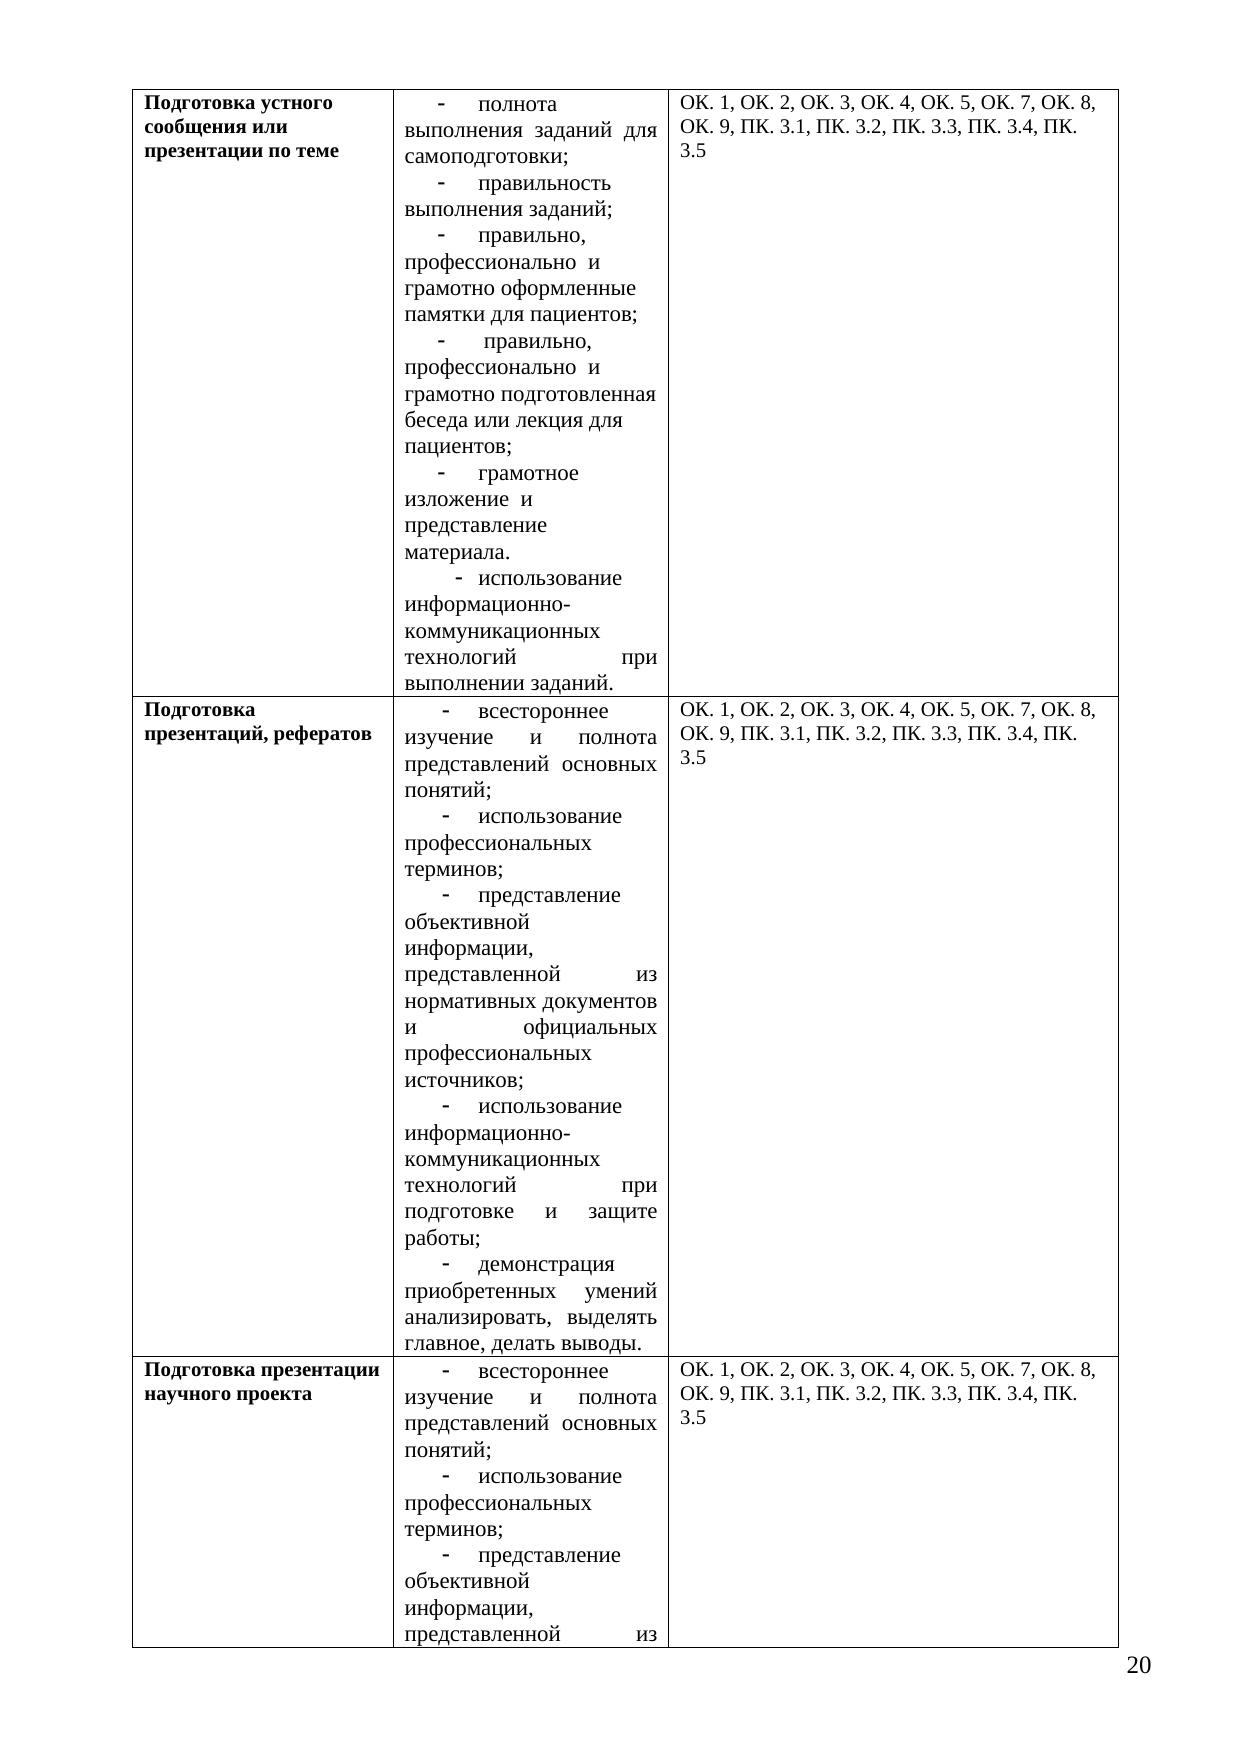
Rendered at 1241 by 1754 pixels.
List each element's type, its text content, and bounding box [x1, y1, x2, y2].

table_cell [133, 1357, 393, 1647]
table_cell ОК. 1, ОК. 2, ОК. 3, ОК. 4, ОК. 5, ОК. 7, ОК. 8, ОК. 9, ПК. 3.1, ПК. 3.2, ПК. 3.3, ПК. 3.4, ПК. 3.5 [669, 697, 1118, 1356]
table_cell Подготовка устного сообщения или презентации по теме [133, 90, 393, 696]
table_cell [669, 1357, 1118, 1647]
table_cell полнота выполнения заданий для самоподготовки; правильность выполнения заданий; правильно, профессионально и грамотно оформленные памятки для пациентов; правильно, профессионально и грамотно подготовленная беседа или лекция для пациентов; грамотное изложение и представление материала. использование информационно-коммуникационных технологий при выполнении заданий. [394, 90, 668, 696]
table_cell Подготовка презентаций, рефератов [133, 697, 393, 1356]
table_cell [669, 90, 1118, 696]
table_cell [394, 1357, 668, 1647]
